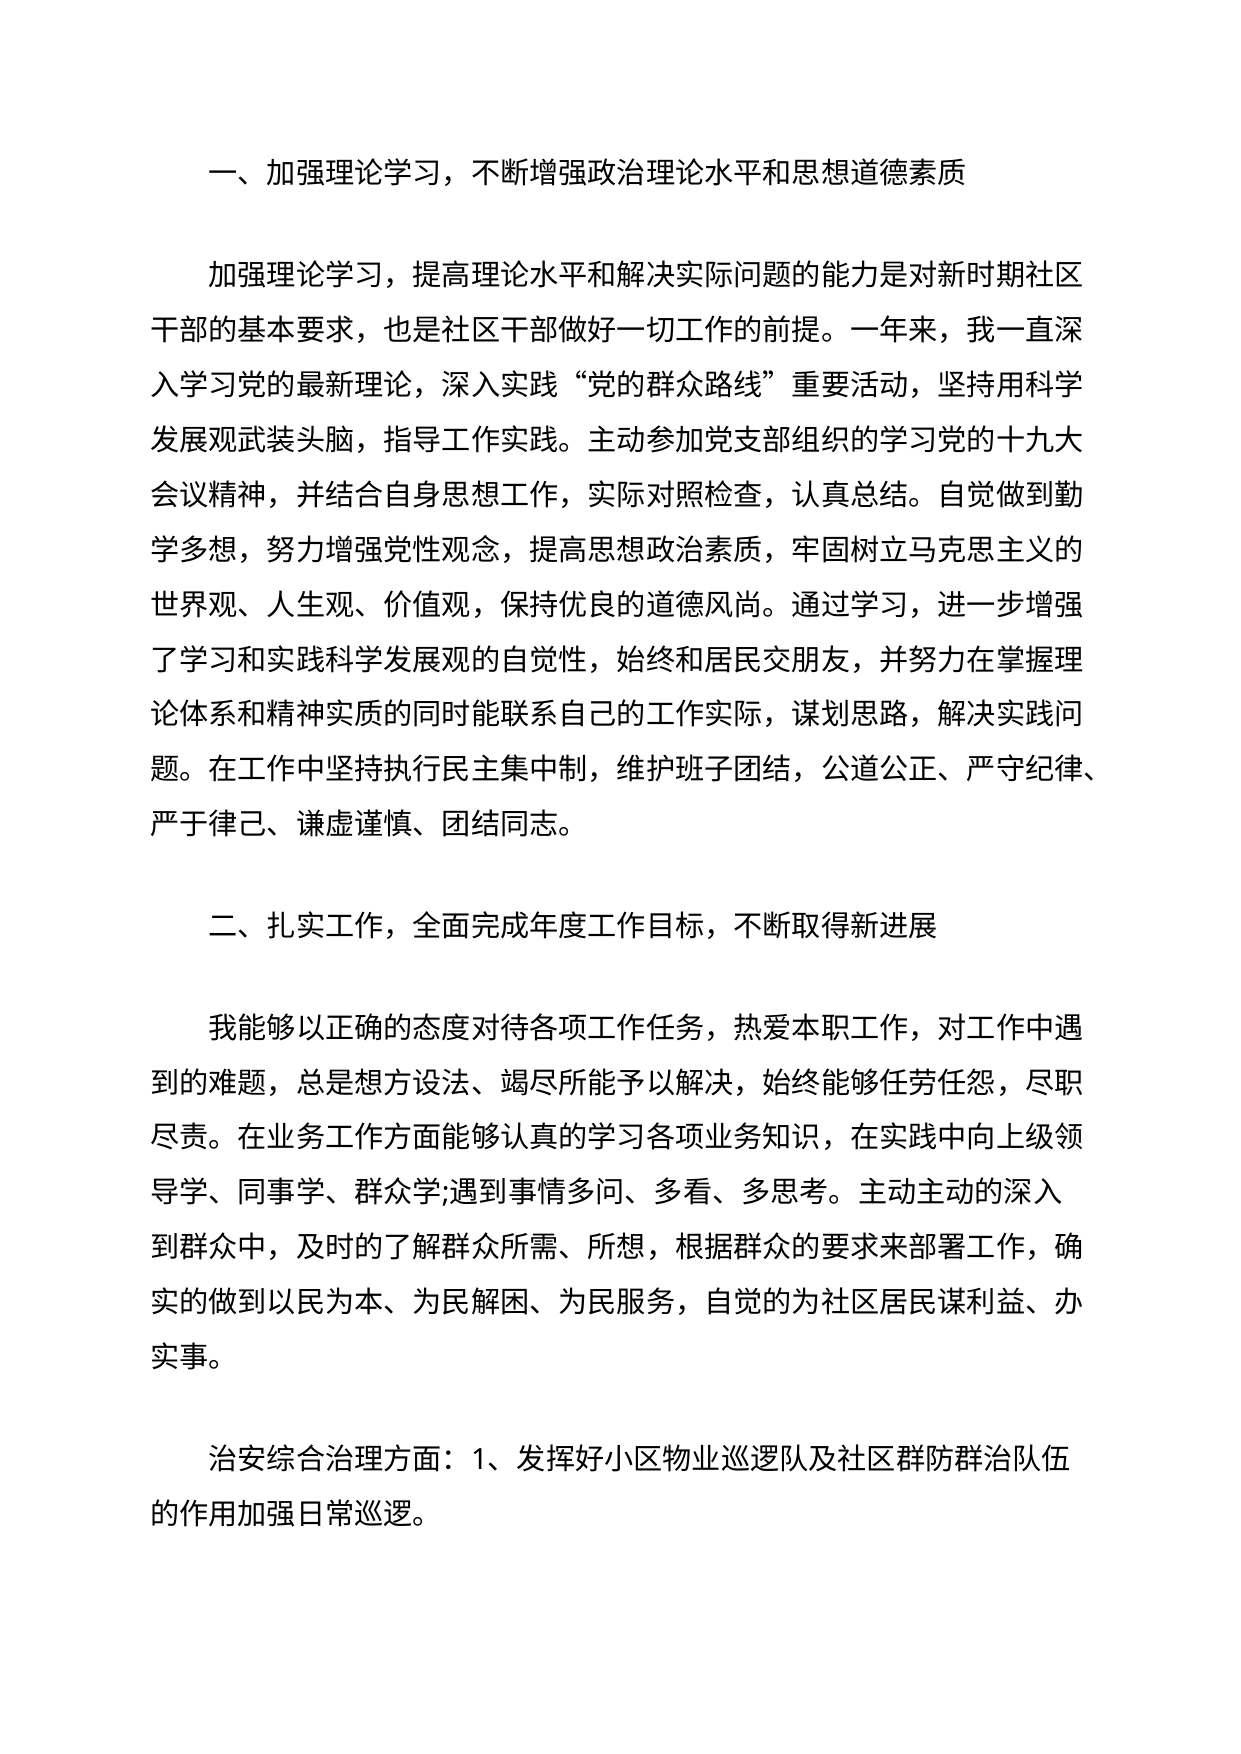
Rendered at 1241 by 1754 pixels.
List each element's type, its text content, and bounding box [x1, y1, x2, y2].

text 一、加强理论学习，不断增强政治理论水平和思想道德素质 [150, 150, 1090, 192]
text 二、扎实工作，全面完成年度工作目标，不断取得新进展 [150, 902, 1090, 945]
text 我能够以正确的态度对待各项工作任务，热爱本职工作，对工作中遇到的难题，总是想方设法、竭尽所能予以解决，始终能够任劳任怨，尽职尽责。在业务工作方面能够认真的学习各项业务知识，在实践中向上级领导学、同事学、群众学;遇到事情多问、多看、多思考。主动主动的深入到群众中，及时的了解群众所需、所想，根据群众的要求来部署工作，确实的做到以民为本、为民解困、为民服务，自觉的为社区居民谋利益、办实事。 [150, 1004, 1090, 1376]
text 加强理论学习，提高理论水平和解决实际问题的能力是对新时期社区干部的基本要求，也是社区干部做好一切工作的前提。一年来，我一直深入学习党的最新理论，深入实践“党的群众路线”重要活动，坚持用科学发展观武装头脑，指导工作实践。主动参加党支部组织的学习党的十九大会议精神，并结合自身思想工作，实际对照检查，认真总结。自觉做到勤学多想，努力增强党性观念，提高思想政治素质，牢固树立马克思主义的世界观、人生观、价值观，保持优良的道德风尚。通过学习，进一步增强了学习和实践科学发展观的自觉性，始终和居民交朋友，并努力在掌握理论体系和精神实质的同时能联系自己的工作实际，谋划思路，解决实践问题。在工作中坚持执行民主集中制，维护班子团结，公道公正、严守纪律、严于律己、谦虚谨慎、团结同志。 [150, 252, 1090, 843]
text 治安综合治理方面：1、发挥好小区物业巡逻队及社区群防群治队伍的作用加强日常巡逻。 [150, 1436, 1090, 1533]
